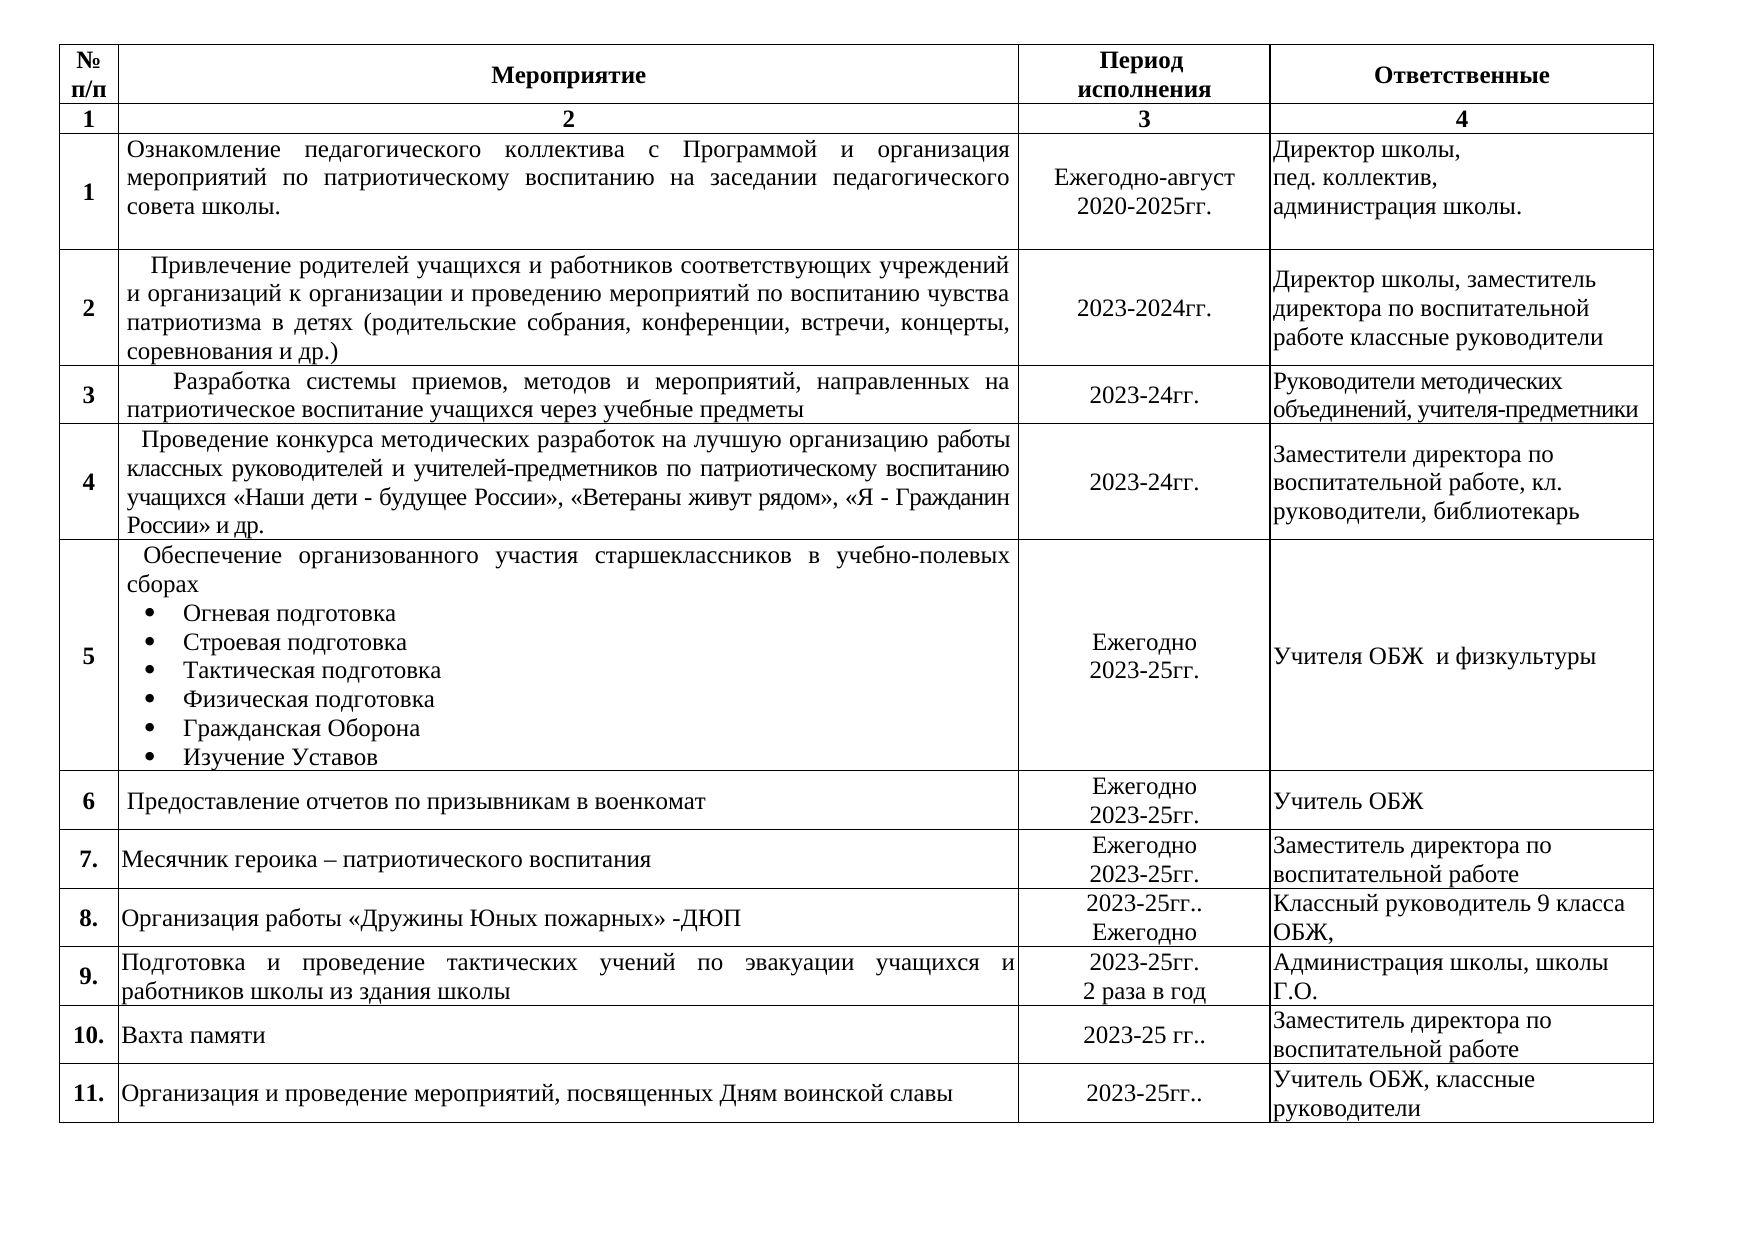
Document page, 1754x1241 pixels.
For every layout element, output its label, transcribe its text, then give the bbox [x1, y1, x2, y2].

table_header Период исполнения [1019, 45, 1269, 103]
table_cell 3 [60, 366, 118, 423]
table_cell Ежегодно 2023-25гг. [1019, 830, 1269, 887]
table_cell Классный руководитель 9 класса ОБЖ, [1271, 889, 1653, 946]
table_cell Директор школы, пед. коллектив, администрация школы. [1271, 134, 1653, 249]
table_cell 6 [60, 771, 118, 829]
table_cell Ежегодно 2023-25гг. [1019, 771, 1269, 829]
table_cell 2023-25гг.. Ежегодно [1019, 889, 1269, 946]
table_cell 2023-25гг. 2 раза в год [1019, 947, 1269, 1004]
table_cell 2023-25 гг.. [1019, 1006, 1269, 1063]
table_cell Учитель ОБЖ [1271, 771, 1653, 829]
table_cell Руководители методических объединений, учителя-предметники [1271, 366, 1653, 423]
table_header Мероприятие [119, 45, 1018, 103]
table_cell 2023-24гг. [1019, 424, 1269, 539]
table_cell Подготовка и проведение тактических учений по эвакуации учащихся и работников школы из здания школы [119, 947, 1018, 1004]
table_cell Ознакомление педагогического коллектива с Программой и организация мероприятий по патриотическому воспитанию на заседании педагогического совета школы. [119, 134, 1018, 249]
table_cell 1 [60, 104, 118, 133]
table_cell 11. [60, 1064, 118, 1122]
table_header Ответственные [1271, 45, 1653, 103]
table_cell 10. [60, 1006, 118, 1063]
table_cell 2023-24гг. [1019, 366, 1269, 423]
table_cell Заместитель директора по воспитательной работе [1271, 1006, 1653, 1063]
table_cell Заместитель директора по воспитательной работе [1271, 830, 1653, 887]
table_cell Привлечение родителей учащихся и работников соответствующих учреждений и организаций к организации и проведению мероприятий по воспитанию чувства патриотизма в детях (родительские собрания, конференции, встречи, концерты, соревнования и др.) [119, 250, 1018, 365]
table_header № п/п [60, 45, 118, 103]
table_cell 9. [60, 947, 118, 1004]
table_cell 3 [1019, 104, 1269, 133]
table_cell 5 [60, 540, 118, 770]
table_cell Учителя ОБЖ и физкультуры [1271, 540, 1653, 770]
table_cell Вахта памяти [119, 1006, 1018, 1063]
table_cell Директор школы, заместитель директора по воспитательной работе классные руководители [1271, 250, 1653, 365]
table_cell Администрация школы, школы Г.О. [1271, 947, 1653, 1004]
table_cell Месячник героика – патриотического воспитания [119, 830, 1018, 887]
table_cell 2 [119, 104, 1018, 133]
table_cell Учитель ОБЖ, классные руководители [1271, 1064, 1653, 1122]
table_cell Ежегодно-август 2020-2025гг. [1019, 134, 1269, 249]
table_cell 2 [60, 250, 118, 365]
table_cell Обеспечение организованного участия старшеклассников в учебно-полевых сборах Огневая подготовка Строевая подготовка Тактическая подготовка Физическая подготовка Гражданская Оборона Изучение Уставов [119, 540, 1018, 770]
table_cell 4 [60, 424, 118, 539]
table_cell 1 [60, 134, 118, 249]
table_cell 2023-25гг.. [1019, 1064, 1269, 1122]
table_cell Предоставление отчетов по призывникам в военкомат [119, 771, 1018, 829]
table_cell 4 [1271, 104, 1653, 133]
table_cell 2023-2024гг. [1019, 250, 1269, 365]
table_cell Ежегодно 2023-25гг. [1019, 540, 1269, 770]
table_cell Разработка системы приемов, методов и мероприятий, направленных на патриотическое воспитание учащихся через учебные предметы [119, 366, 1018, 423]
table_cell 8. [60, 889, 118, 946]
table_cell Проведение конкурса методических разработок на лучшую организацию работы классных руководителей и учителей-предметников по патриотическому воспитанию учащихся «Наши дети - будущее России», «Ветераны живут рядом», «Я - Гражданин России» и др. [119, 424, 1018, 539]
table_cell Организация работы «Дружины Юных пожарных» -ДЮП [119, 889, 1018, 946]
table_cell 7. [60, 830, 118, 887]
table_cell Заместители директора по воспитательной работе, кл. руководители, библиотекарь [1271, 424, 1653, 539]
table_cell Организация и проведение мероприятий, посвященных Дням воинской славы [119, 1064, 1018, 1122]
